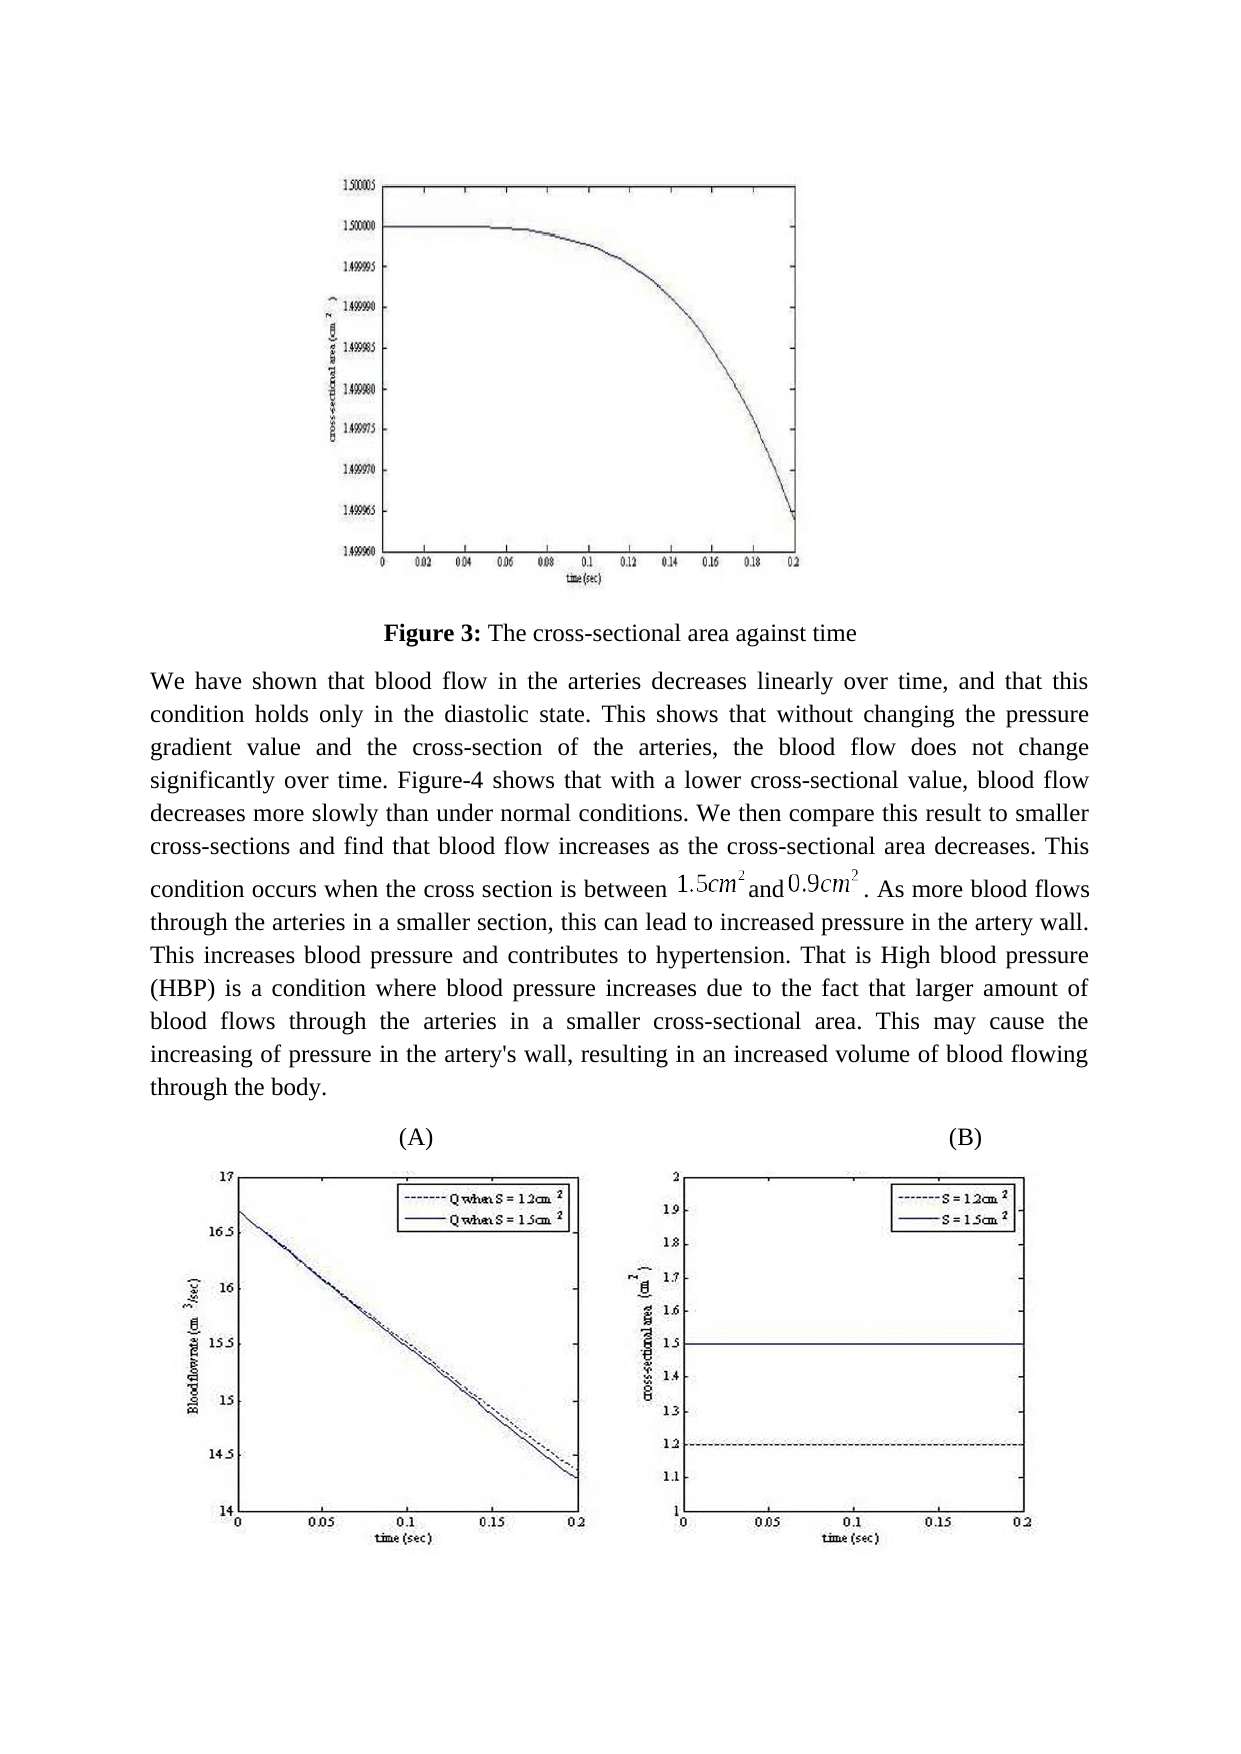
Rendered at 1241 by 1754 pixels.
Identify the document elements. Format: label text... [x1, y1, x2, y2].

list (B) [399, 1122, 1090, 1151]
picture [218, 150, 908, 598]
text Figure 3: The cross-sectional area against time [150, 618, 1090, 647]
picture [150, 1171, 1057, 1565]
text We have shown that blood flow in the arteries decreases linearly over time, and that this condition holds only in the diastolic state. This shows that without changing the pressure gradient value and the cross-section of the arteries, the blood flow does not change significantly over time. Figure-4 shows that with a lower cross-sectional value, blood flow decreases more slowly than under normal conditions. We then compare this result to smaller cross-sections and find that blood flow increases as the cross-sectional area decreases. This condition occurs when the cross section is between and. As more blood flows through the arteries in a smaller section, this can lead to increased pressure in the artery wall. This increases blood pressure and contributes to hypertension. That is High blood pressure (HBP) is a condition where blood pressure increases due to the fact that larger amount of blood flows through the arteries in a smaller cross-sectional area. This may cause the increasing of pressure in the artery's wall, resulting in an increased volume of blood flowing through the body. [150, 666, 1090, 1101]
